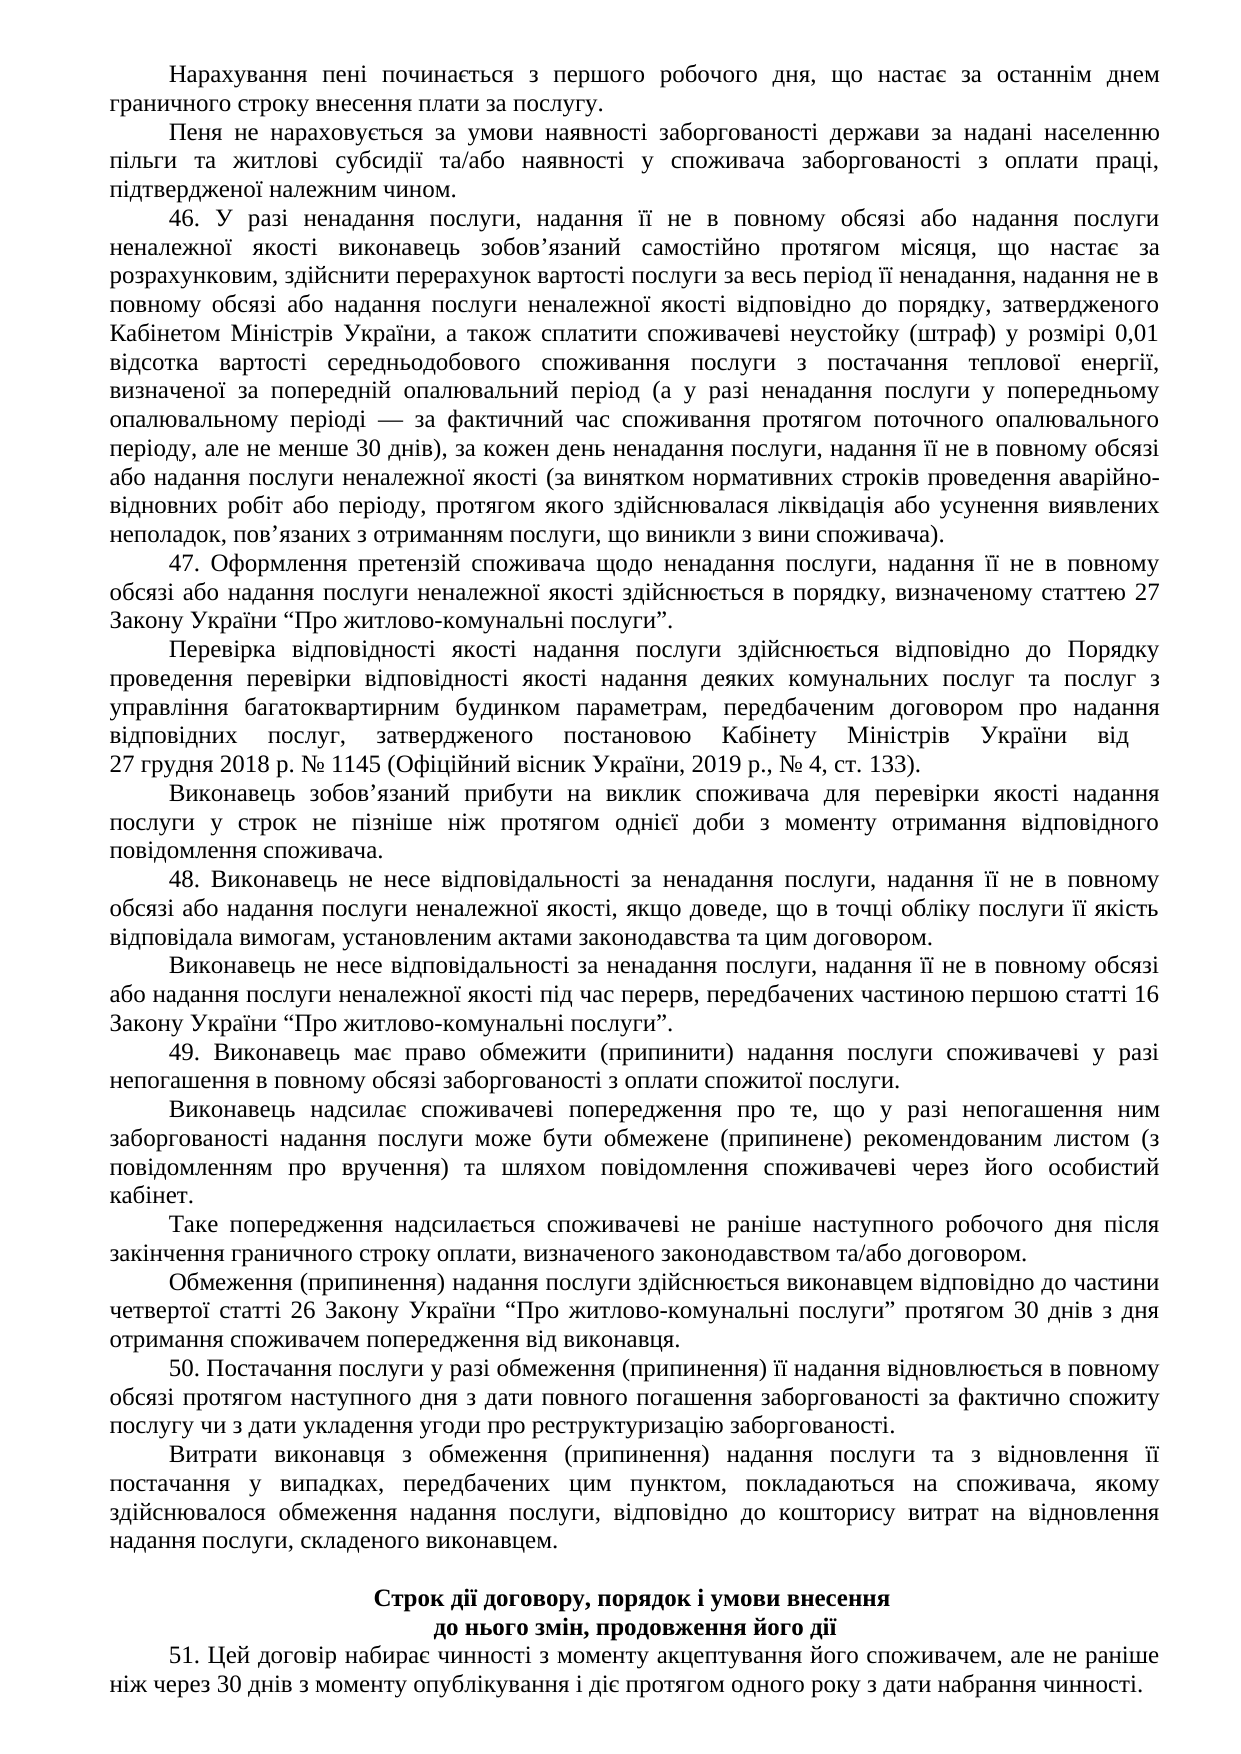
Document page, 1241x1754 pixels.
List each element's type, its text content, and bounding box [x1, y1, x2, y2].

text Таке попередження надсилається споживачеві не раніше наступного робочого дня після закінчення граничного строку оплати, визначеного законодавством та/або договором. [109, 1209, 1161, 1267]
text Перевірка відповідності якості надання послуги здійснюється відповідно до Порядку проведення перевірки відповідності якості надання деяких комунальних послуг та послуг з управління багатоквартирним будинком параметрам, передбаченим договором про надання відповідних послуг, затвердженого постановою Кабінету Міністрів України від 27 грудня 2018 р. № 1145 (Офіційний вісник України, 2019 р., № 4, ст. 133). [109, 634, 1161, 778]
text 47. Оформлення претензій споживача щодо ненадання послуги, надання її не в повному обсязі або надання послуги неналежної якості здійснюється в порядку, визначеному статтею 27 Закону України “Про житлово-комунальні послуги”. [109, 548, 1161, 634]
text 48. Виконавець не несе відповідальності за ненадання послуги, надання її не в повному обсязі або надання послуги неналежної якості, якщо доведе, що в точці обліку послуги її якість відповідала вимогам, установленим актами законодавства та цим договором. [109, 864, 1161, 950]
text Виконавець зобов’язаний прибути на виклик споживача для перевірки якості надання послуги у строк не пізніше ніж протягом однієї доби з моменту отримання відповідного повідомлення споживача. [109, 778, 1161, 864]
text 46. У разі ненадання послуги, надання її не в повному обсязі або надання послуги неналежної якості виконавець зобов’язаний самостійно протягом місяця, що настає за розрахунковим, здійснити перерахунок вартості послуги за весь період її ненадання, надання не в повному обсязі або надання послуги неналежної якості відповідно до порядку, затвердженого Кабінетом Міністрів України, а також сплатити споживачеві неустойку (штраф) у розмірі 0,01 відсотка вартості середньодобового споживання послуги з постачання теплової енергії, визначеної за попередній опалювальний період (а у разі ненадання послуги у попередньому опалювальному періоді — за фактичний час споживання протягом поточного опалювального періоду, але не менше 30 днів), за кожен день ненадання послуги, надання її не в повному обсязі або надання послуги неналежної якості (за винятком нормативних строків проведення аварійно-відновних робіт або періоду, протягом якого здійснювалася ліквідація або усунення виявлених неполадок, пов’язаних з отриманням послуги, що виникли з вини споживача). [109, 203, 1161, 548]
text 51. Цей договір набирає чинності з моменту акцептування його споживачем, але не раніше ніж через 30 днів з моменту опублікування і діє протягом одного року з дати набрання чинності. [109, 1640, 1161, 1698]
text Пеня не нараховується за умови наявності заборгованості держави за надані населенню пільги та житлові субсидії та/або наявності у споживача заборгованості з оплати праці, підтвердженої належним чином. [109, 117, 1161, 203]
text 49. Виконавець має право обмежити (припинити) надання послуги споживачеві у разі непогашення в повному обсязі заборгованості з оплати спожитої послуги. [109, 1037, 1161, 1094]
text 50. Постачання послуги у разі обмеження (припинення) її надання відновлюється в повному обсязі протягом наступного дня з дати повного погашення заборгованості за фактично спожиту послугу чи з дати укладення угоди про реструктуризацію заборгованості. [109, 1353, 1161, 1439]
text Нарахування пені починається з першого робочого дня, що настає за останнім днем граничного строку внесення плати за послугу. [109, 59, 1161, 117]
text Виконавець не несе відповідальності за ненадання послуги, надання її не в повному обсязі або надання послуги неналежної якості під час перерв, передбачених частиною першою статті 16 Закону України “Про житлово-комунальні послуги”. [109, 950, 1161, 1037]
text Обмеження (припинення) надання послуги здійснюється виконавцем відповідно до частини четвертої статті 26 Закону України “Про житлово-комунальні послуги” протягом 30 днів з дня отримання споживачем попередження від виконавця. [109, 1267, 1161, 1353]
text Строк дії договору, порядок і умови внесення до нього змін, продовження його дії [109, 1583, 1161, 1640]
text Виконавець надсилає споживачеві попередження про те, що у разі непогашення ним заборгованості надання послуги може бути обмежене (припинене) рекомендованим листом (з повідомленням про вручення) та шляхом повідомлення споживачеві через його особистий кабінет. [109, 1094, 1161, 1209]
text Витрати виконавця з обмеження (припинення) надання послуги та з відновлення її постачання у випадках, передбачених цим пунктом, покладаються на споживача, якому здійснювалося обмеження надання послуги, відповідно до кошторису витрат на відновлення надання послуги, складеного виконавцем. [109, 1439, 1161, 1554]
